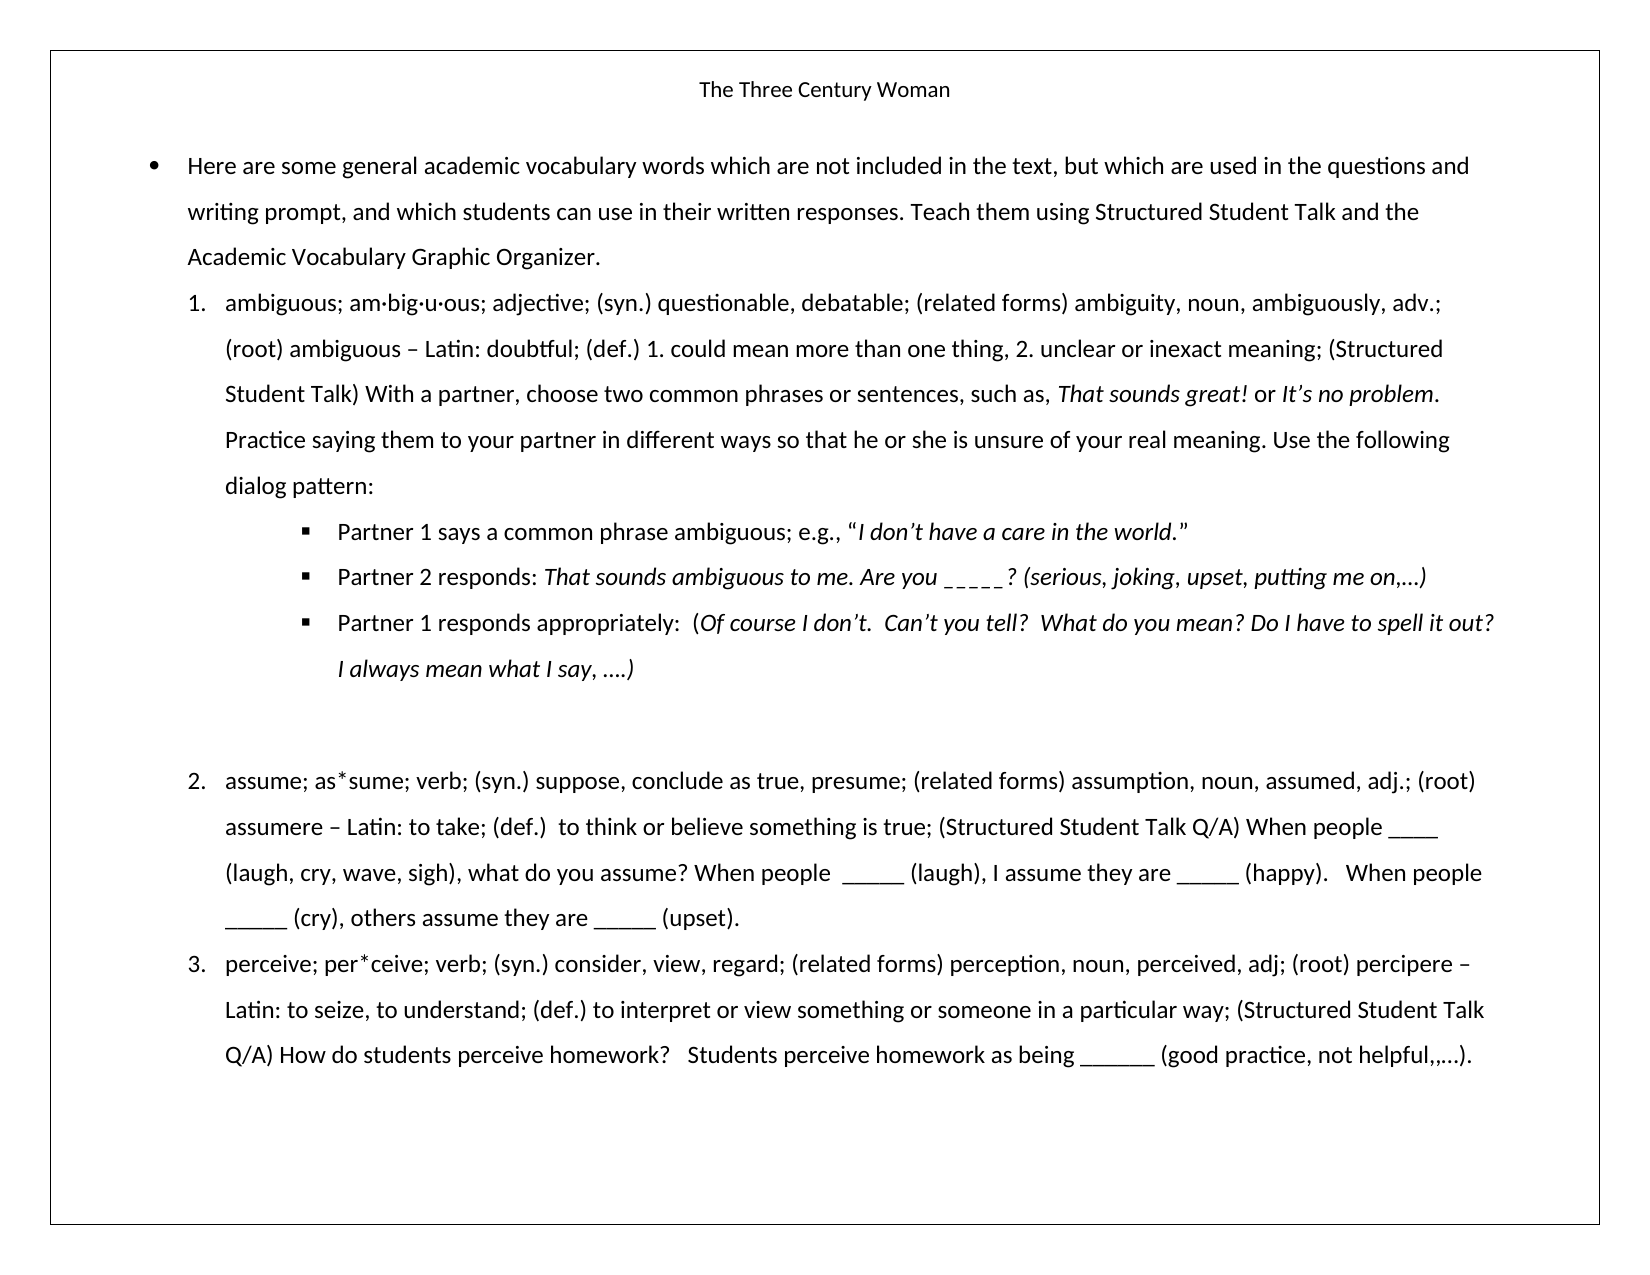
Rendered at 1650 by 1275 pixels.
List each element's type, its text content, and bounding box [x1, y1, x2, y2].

list ambiguous; am·big·u·ous; adjective; (syn.) questionable, debatable; (related forms) ambiguity, noun, ambiguously, adv.; (root) ambiguous – Latin: doubtful; (def.) 1. could mean more than one thing, 2. unclear or inexact meaning; (Structured Student Talk) With a partner, choose two common phrases or sentences, such as, That sounds great! or It’s no problem. Practice saying them to your partner in different ways so that he or she is unsure of your real meaning. Use the following dialog pattern: [187, 287, 1500, 501]
list Here are some general academic vocabulary words which are not included in the text, but which are used in the questions and writing prompt, and which students can use in their written responses. Teach them using Structured Student Talk and the Academic Vocabulary Graphic Organizer. [150, 150, 1500, 272]
list Partner 2 responds: That sounds ambiguous to me. Are you _____? (serious, joking, upset, putting me on,…) [300, 562, 1500, 592]
list assume; as*sume; verb; (syn.) suppose, conclude as true, presume; (related forms) assumption, noun, assumed, adj.; (root) assumere – Latin: to take; (def.) to think or believe something is true; (Structured Student Talk Q/A) When people ____ (laugh, cry, wave, sigh), what do you assume? When people _____ (laugh), I assume they are _____ (happy). When people _____ (cry), others assume they are _____ (upset). [187, 765, 1500, 933]
list Partner 1 responds appropriately: (Of course I don’t. Can’t you tell? What do you mean? Do I have to spell it out? I always mean what I say, ….) [300, 607, 1500, 683]
list Partner 1 says a common phrase ambiguous; e.g., “I don’t have a care in the world.” [300, 516, 1500, 546]
list perceive; per*ceive; verb; (syn.) consider, view, regard; (related forms) perception, noun, perceived, adj; (root) percipere – Latin: to seize, to understand; (def.) to interpret or view something or someone in a particular way; (Structured Student Talk Q/A) How do students perceive homework? Students perceive homework as being ______ (good practice, not helpful,,…). [187, 948, 1500, 1070]
